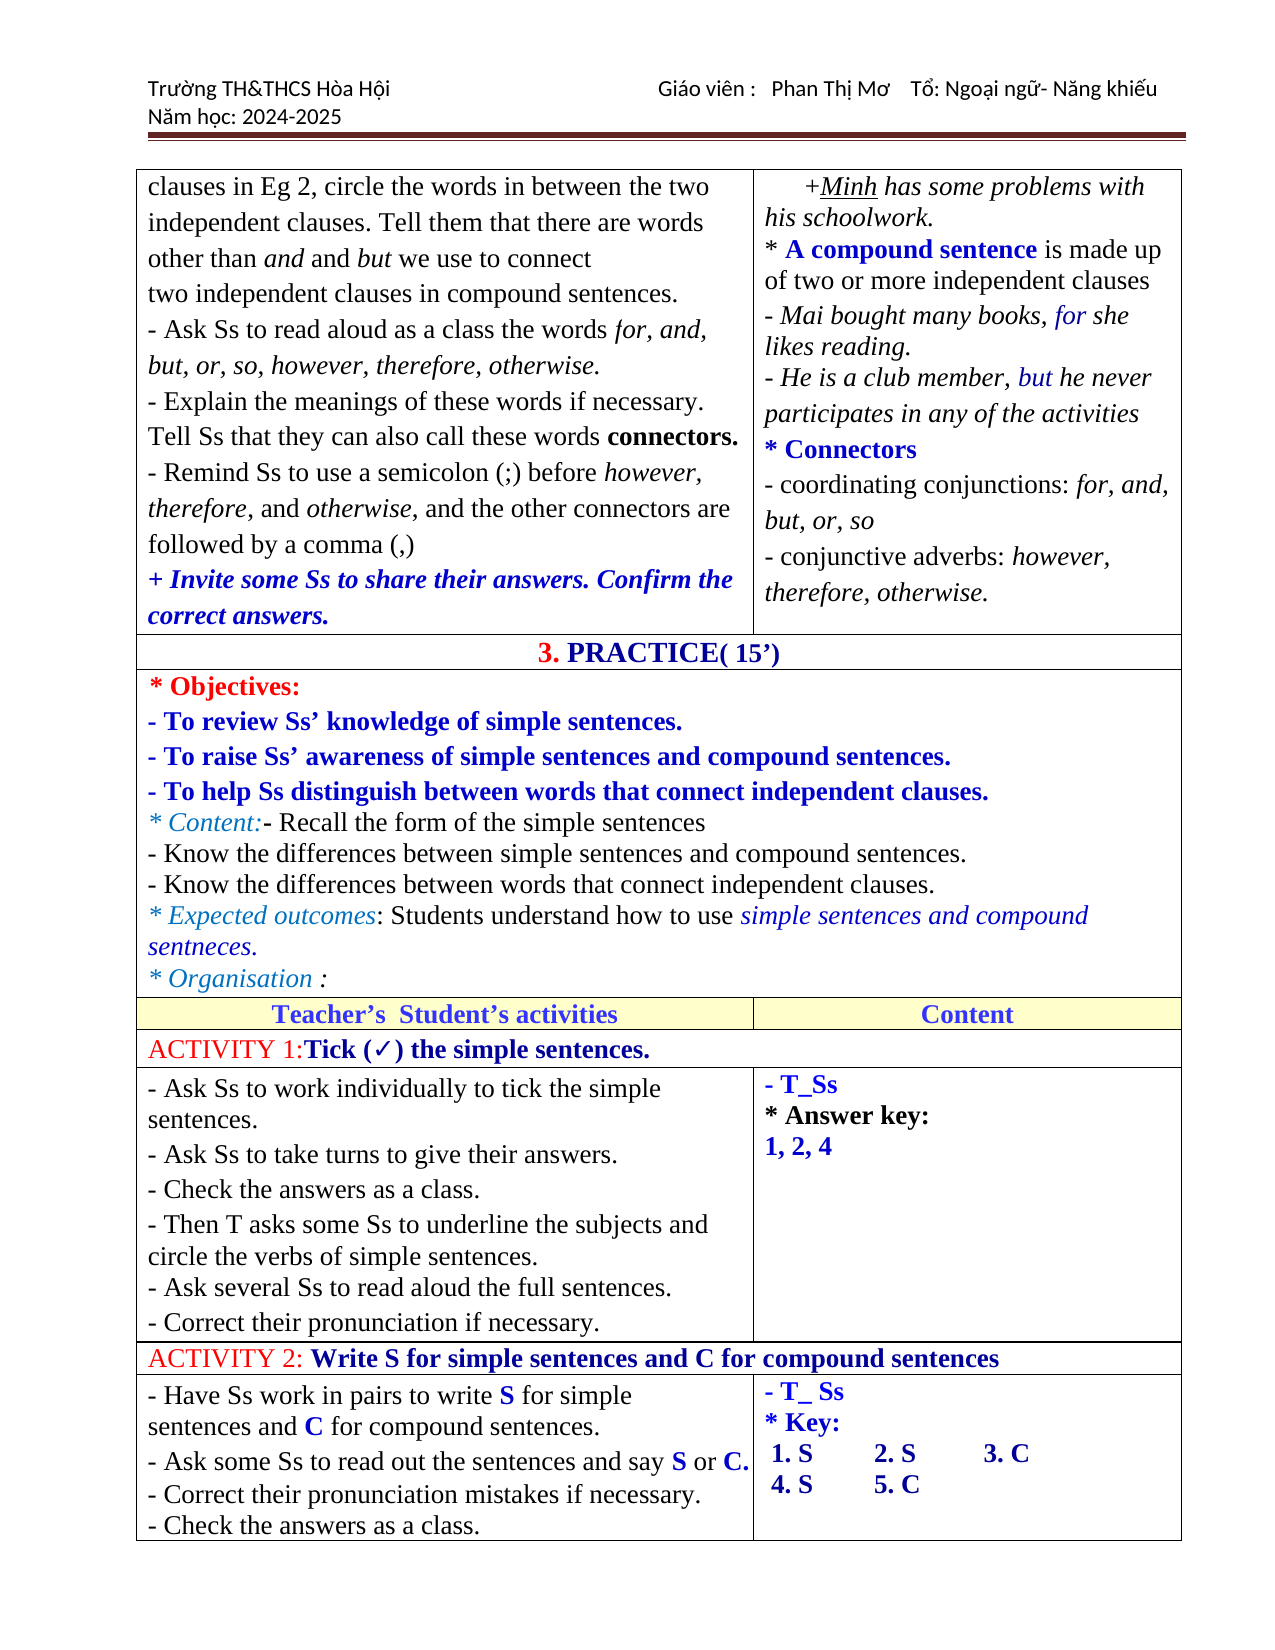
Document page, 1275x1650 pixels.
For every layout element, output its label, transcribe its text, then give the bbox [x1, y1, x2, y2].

table_cell ACTIVITY 1:Tick (✓) the simple sentences. [137, 1030, 372, 1067]
table_cell ACTIVITY 1:Tick (✓) the simple sentences. [394, 1030, 1181, 1067]
table_cell 3. PRACTICE( 15’) [137, 635, 1181, 669]
table_cell - T_Ss * Answer key: 1, 2, 4 [754, 1068, 1181, 1341]
table_cell Content [754, 998, 1181, 1029]
table_cell * Objectives: - To review Ss’ knowledge of simple sentences. - To raise Ss’ awareness of simple sentences and compound sentences. - To help Ss distinguish between words that connect independent clauses. * Content:- Recall the form of the simple sentences - Know the differences between simple sentences and compound sentences. - Know the differences between words that connect independent clauses. * Expected outcomes: Students understand how to use simple sentences and compound sentneces. * Organisation : [137, 670, 1181, 997]
table_cell - Have Ss work in pairs to write S for simple sentences and C for compound sentences. - Ask some Ss to read out the sentences and say S or C. - Correct their pronunciation mistakes if necessary. - Check the answers as a class. [137, 1375, 753, 1540]
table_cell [137, 170, 753, 634]
table_cell - Ask Ss to work individually to tick the simple sentences. - Ask Ss to take turns to give their answers. - Check the answers as a class. - Then T asks some Ss to underline the subjects and circle the verbs of simple sentences. - Ask several Ss to read aloud the full sentences. - Correct their pronunciation if necessary. [137, 1068, 753, 1341]
table_cell - T_ Ss * Key: 1. S 2. S 3. C 4. S 5. C [754, 1375, 1181, 1540]
table_cell Teacher’s Student’s activities [137, 998, 753, 1029]
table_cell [754, 170, 1181, 634]
table_cell ACTIVITY 2: Write S for simple sentences and C for compound sentences [137, 1343, 1181, 1374]
